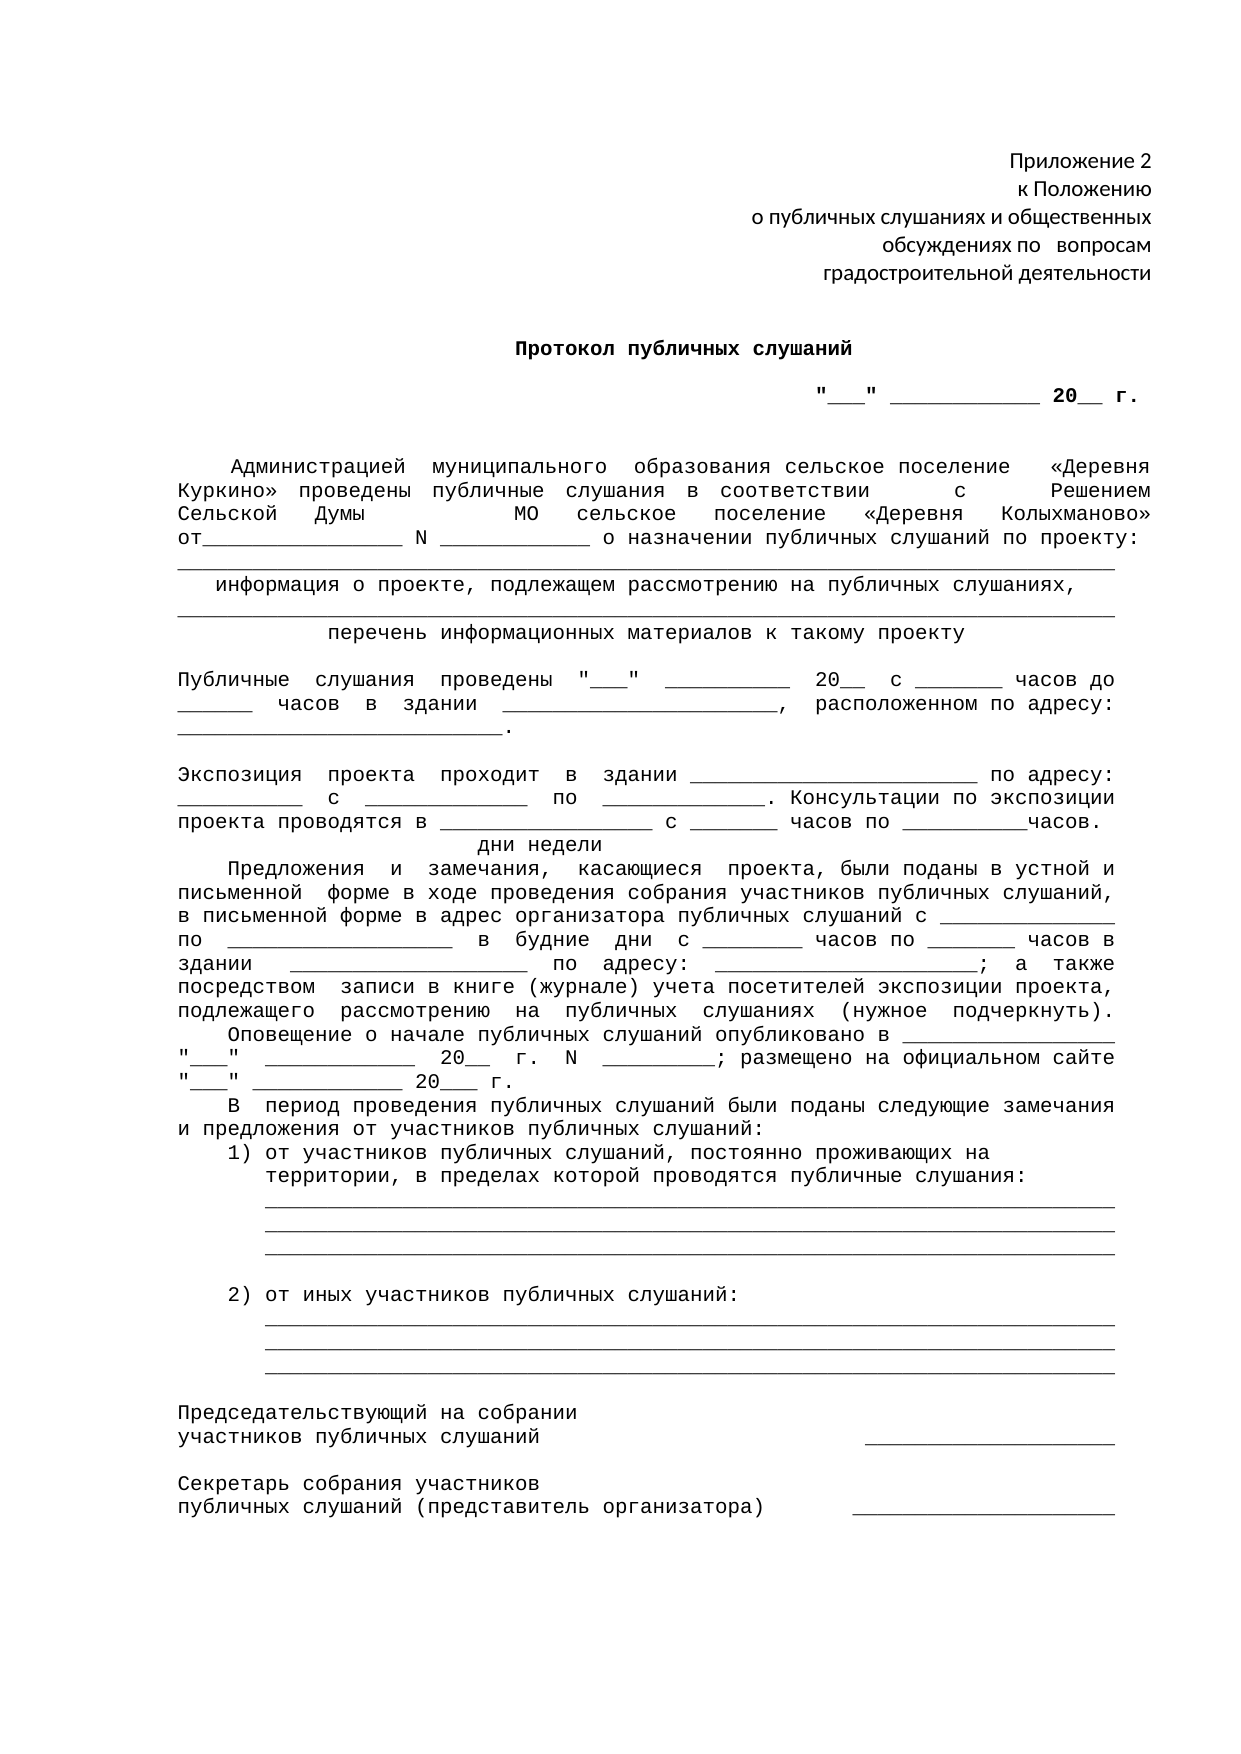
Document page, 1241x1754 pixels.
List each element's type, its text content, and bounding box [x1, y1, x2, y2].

text в письменной форме в адрес организатора публичных слушаний с ______________ [177, 905, 1152, 929]
text Протокол публичных слушаний [177, 338, 1152, 362]
text Председательствующий на собрании [177, 1402, 1152, 1426]
text 1) от участников публичных слушаний, постоянно проживающих на [177, 1142, 1152, 1166]
text посредством записи в книге (журнале) учета посетителей экспозиции проекта, [177, 976, 1152, 1000]
text Секретарь собрания участников [177, 1473, 1152, 1497]
text "___" ____________ 20__ г. N _________; размещено на официальном сайте [177, 1047, 1152, 1071]
text __________________________. [177, 716, 1152, 740]
text публичных слушаний (представитель организатора) _____________________ [177, 1497, 1152, 1520]
text здании ___________________ по адресу: _____________________; а также [177, 953, 1152, 976]
text участников публичных слушаний ____________________ [177, 1426, 1152, 1449]
text ____________________________________________________________________ [177, 1213, 1152, 1236]
text 2) от иных участников публичных слушаний: [177, 1284, 1152, 1307]
text дни недели [177, 834, 1152, 858]
text ____________________________________________________________________ [177, 1355, 1152, 1378]
text подлежащего рассмотрению на публичных слушаниях (нужное подчеркнуть). [177, 1000, 1152, 1024]
text ____________________________________________________________________ [177, 1331, 1152, 1355]
text ____________________________________________________________________ [177, 1189, 1152, 1213]
text по __________________ в будние дни с ________ часов по _______ часов в [177, 929, 1152, 953]
text и предложения от участников публичных слушаний: [177, 1118, 1152, 1142]
text В период проведения публичных слушаний были поданы следующие замечания [177, 1094, 1152, 1118]
text Предложения и замечания, касающиеся проекта, были поданы в устной и [177, 858, 1152, 882]
text территории, в пределах которой проводятся публичные слушания: [177, 1166, 1152, 1189]
text ___________________________________________________________________________ [177, 598, 1152, 622]
text информация о проекте, подлежащем рассмотрению на публичных слушаниях, [177, 574, 1152, 598]
text Публичные слушания проведены "___" __________ 20__ с _______ часов до [177, 669, 1152, 693]
text __________ с _____________ по _____________. Консультации по экспозиции [177, 787, 1152, 811]
text "___" ____________ 20___ г. [177, 1071, 1152, 1094]
text к Положению [177, 174, 1152, 202]
text Оповещение о начале публичных слушаний опубликовано в _________________ [177, 1024, 1152, 1047]
text письменной форме в ходе проведения собрания участников публичных слушаний, [177, 882, 1152, 905]
text обсуждениях по вопросам [177, 230, 1152, 258]
text "___" ____________ 20__ г. [177, 385, 1152, 409]
text ____________________________________________________________________ [177, 1307, 1152, 1331]
text Экспозиция проекта проходит в здании _______________________ по адресу: [177, 763, 1152, 787]
text Администрацией муниципального образования сельское поселение «Деревня Куркино» проведены публичные слушания в соответствии с Решением Сельской Думы МО сельское поселение «Деревня Колыхманово» от________________ N ____________ о назначении публичных слушаний по проекту: [177, 456, 1152, 551]
text градостроительной деятельности [177, 258, 1152, 286]
text Приложение 2 [177, 146, 1152, 174]
text ______ часов в здании ______________________, расположенном по адресу: [177, 693, 1152, 716]
text ___________________________________________________________________________ [177, 551, 1152, 574]
text о публичных слушаниях и общественных [177, 202, 1152, 230]
text ____________________________________________________________________ [177, 1236, 1152, 1260]
text перечень информационных материалов к такому проекту [177, 622, 1152, 645]
text проекта проводятся в _________________ с _______ часов по __________часов. [177, 811, 1152, 834]
